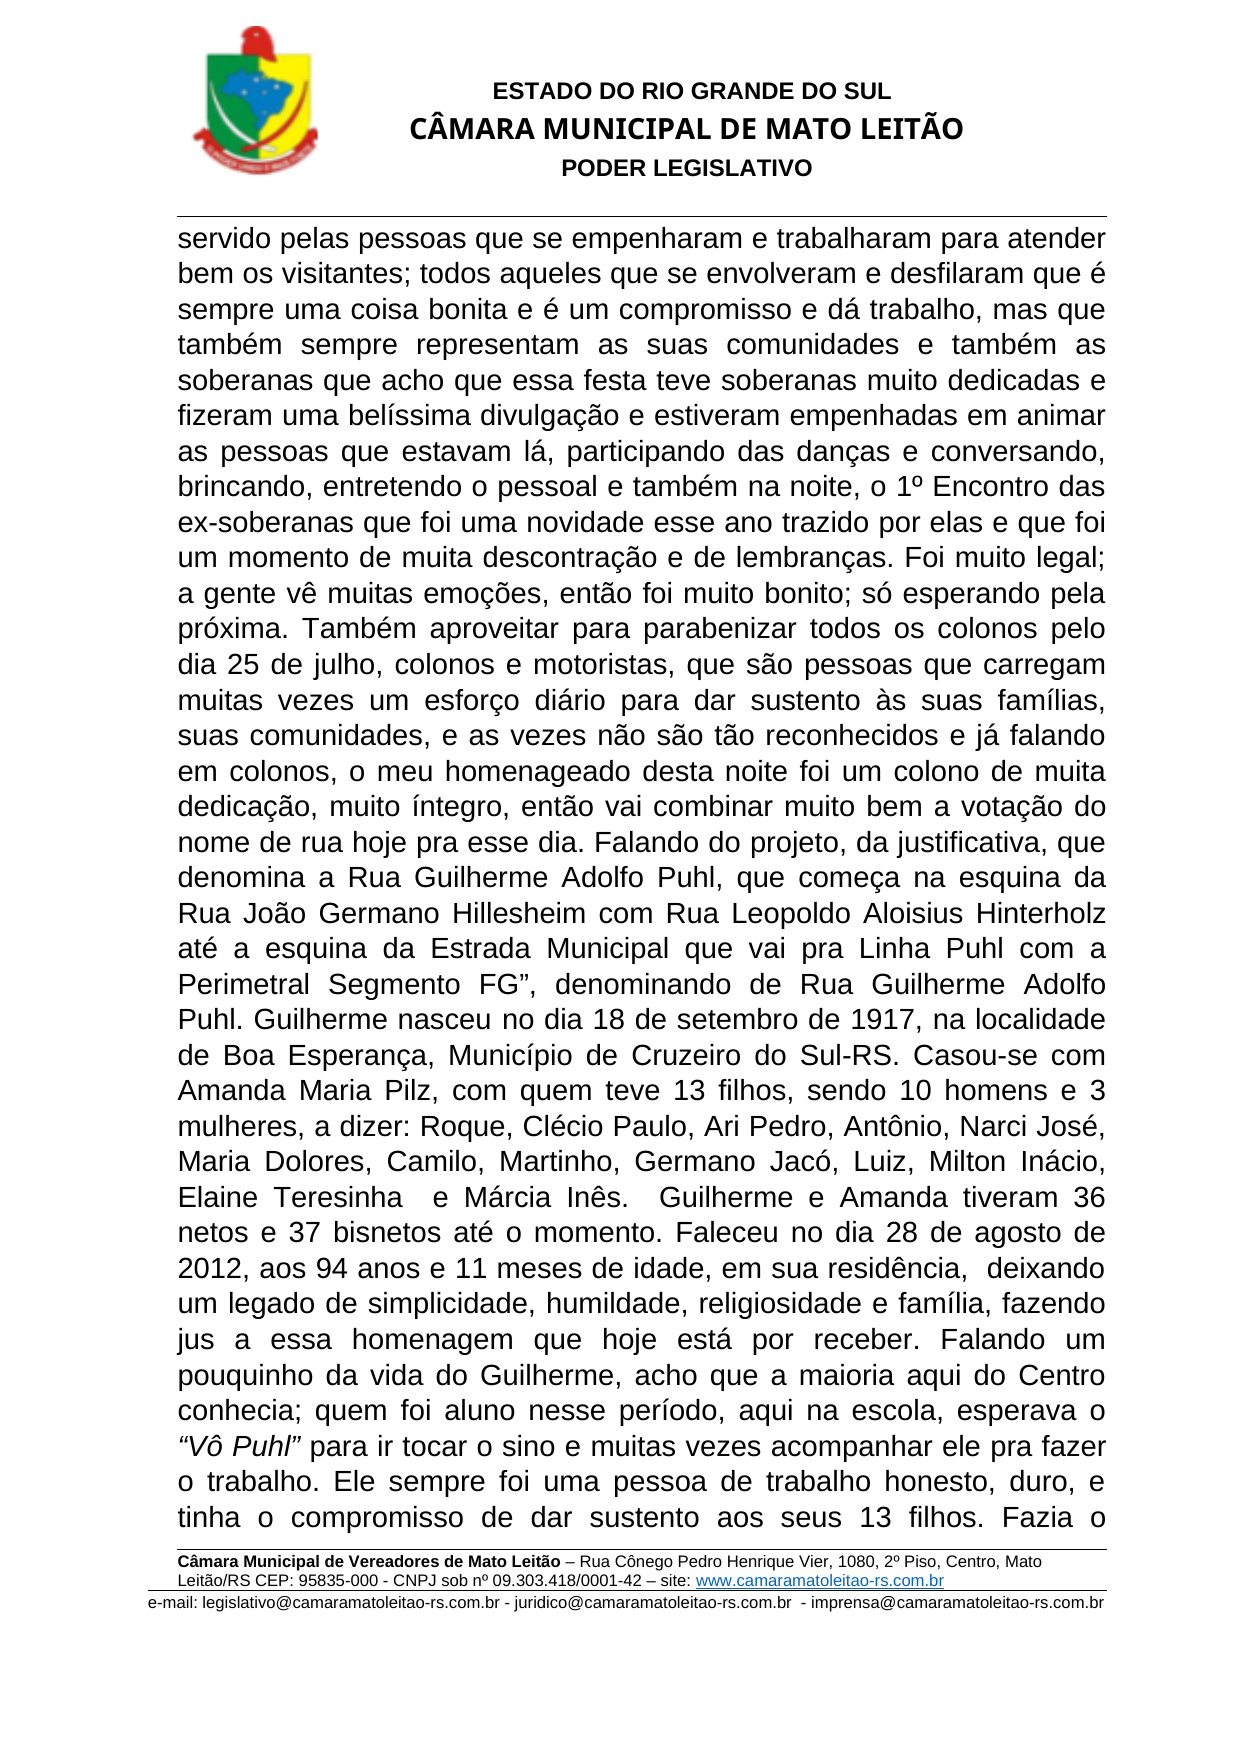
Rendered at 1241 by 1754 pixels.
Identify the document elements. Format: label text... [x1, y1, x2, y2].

picture [177, 26, 318, 183]
